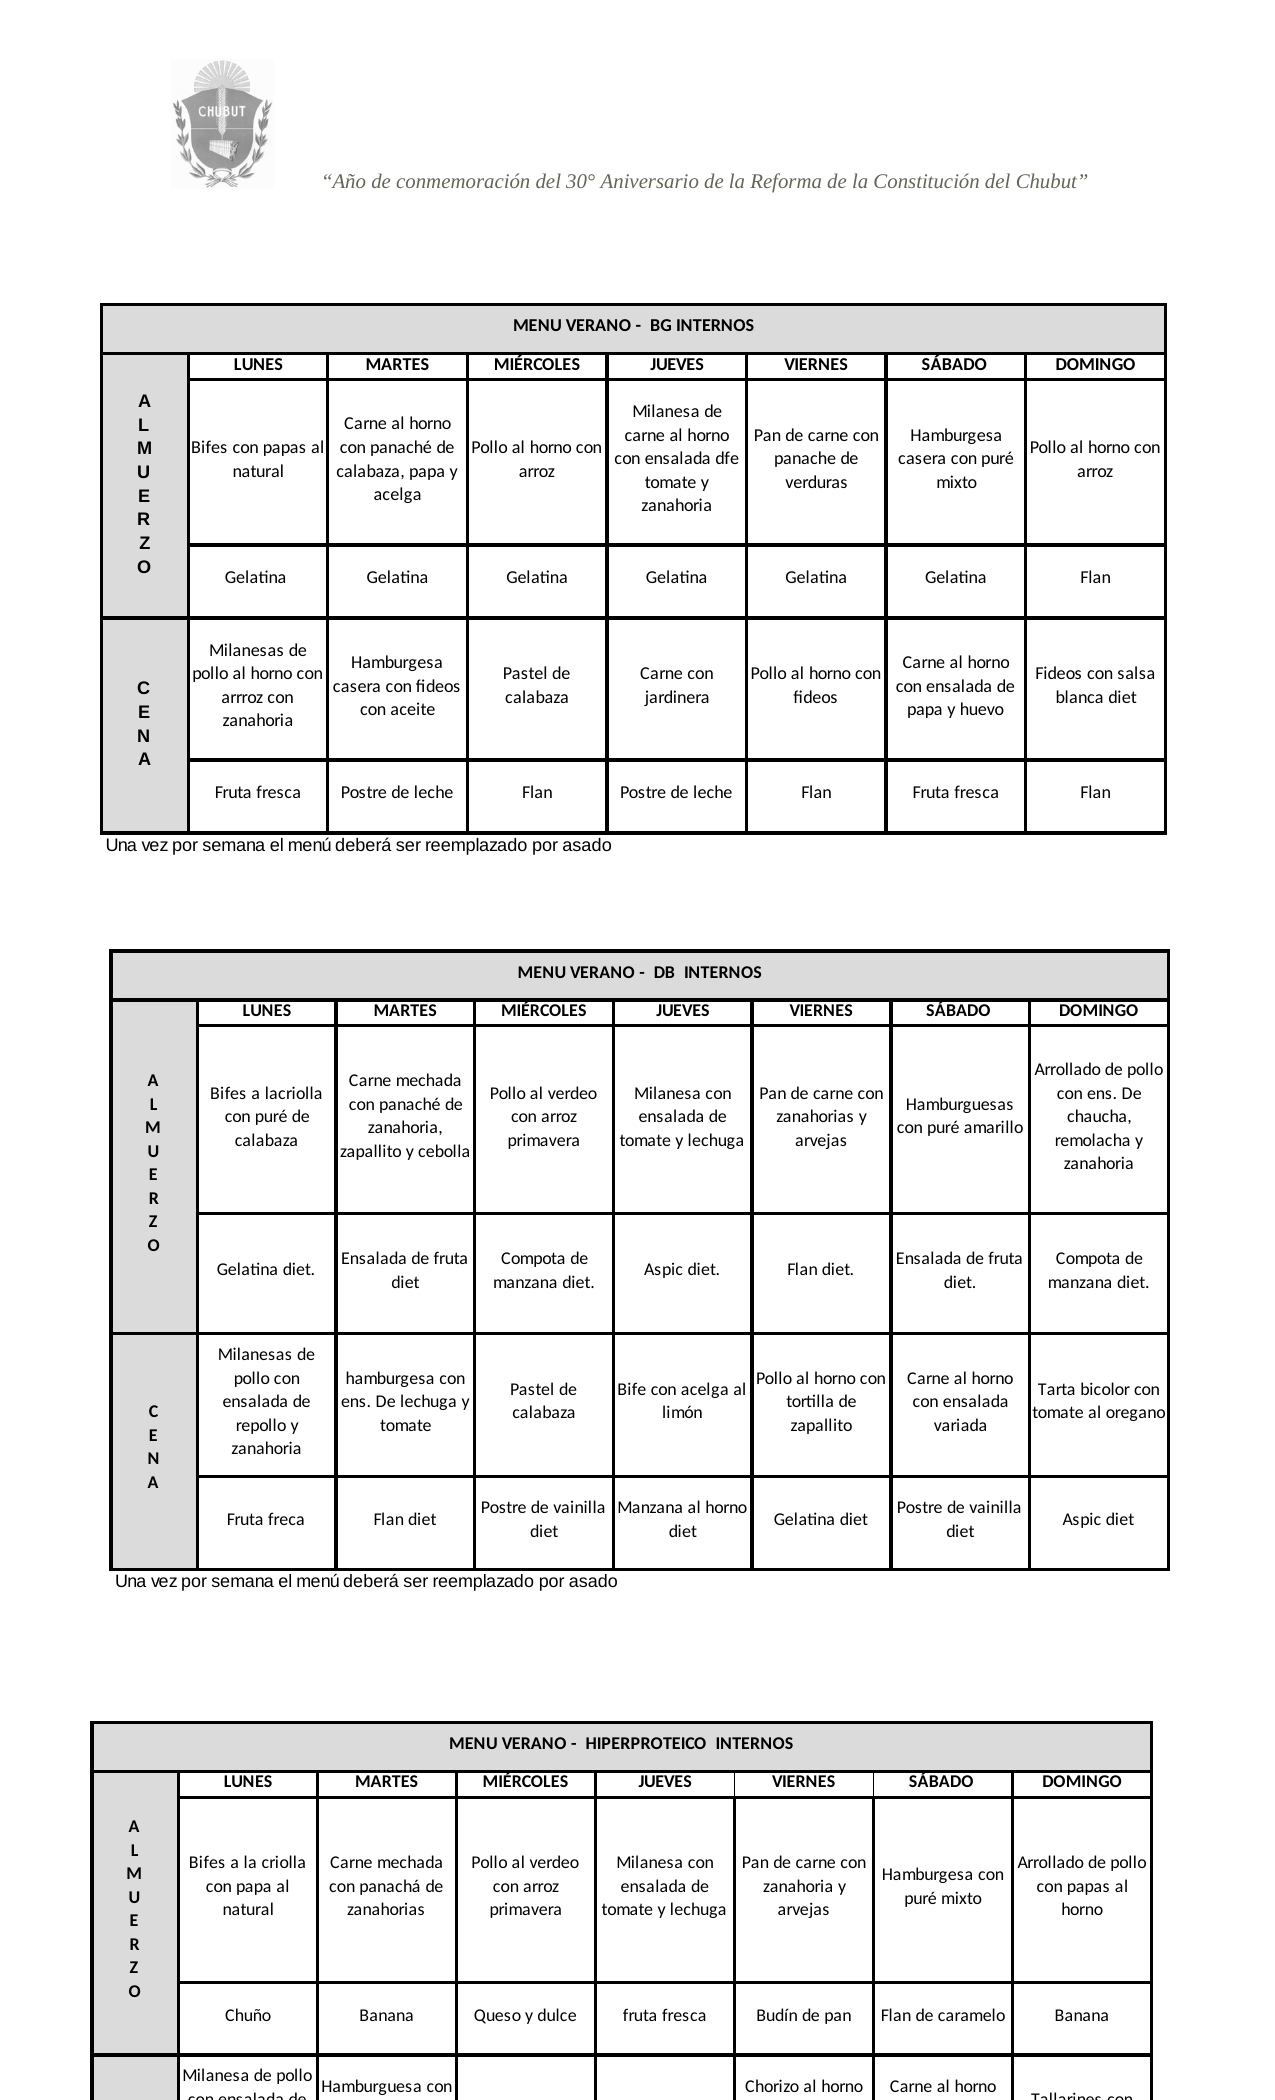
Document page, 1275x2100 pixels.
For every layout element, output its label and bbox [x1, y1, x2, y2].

picture [170, 59, 274, 189]
